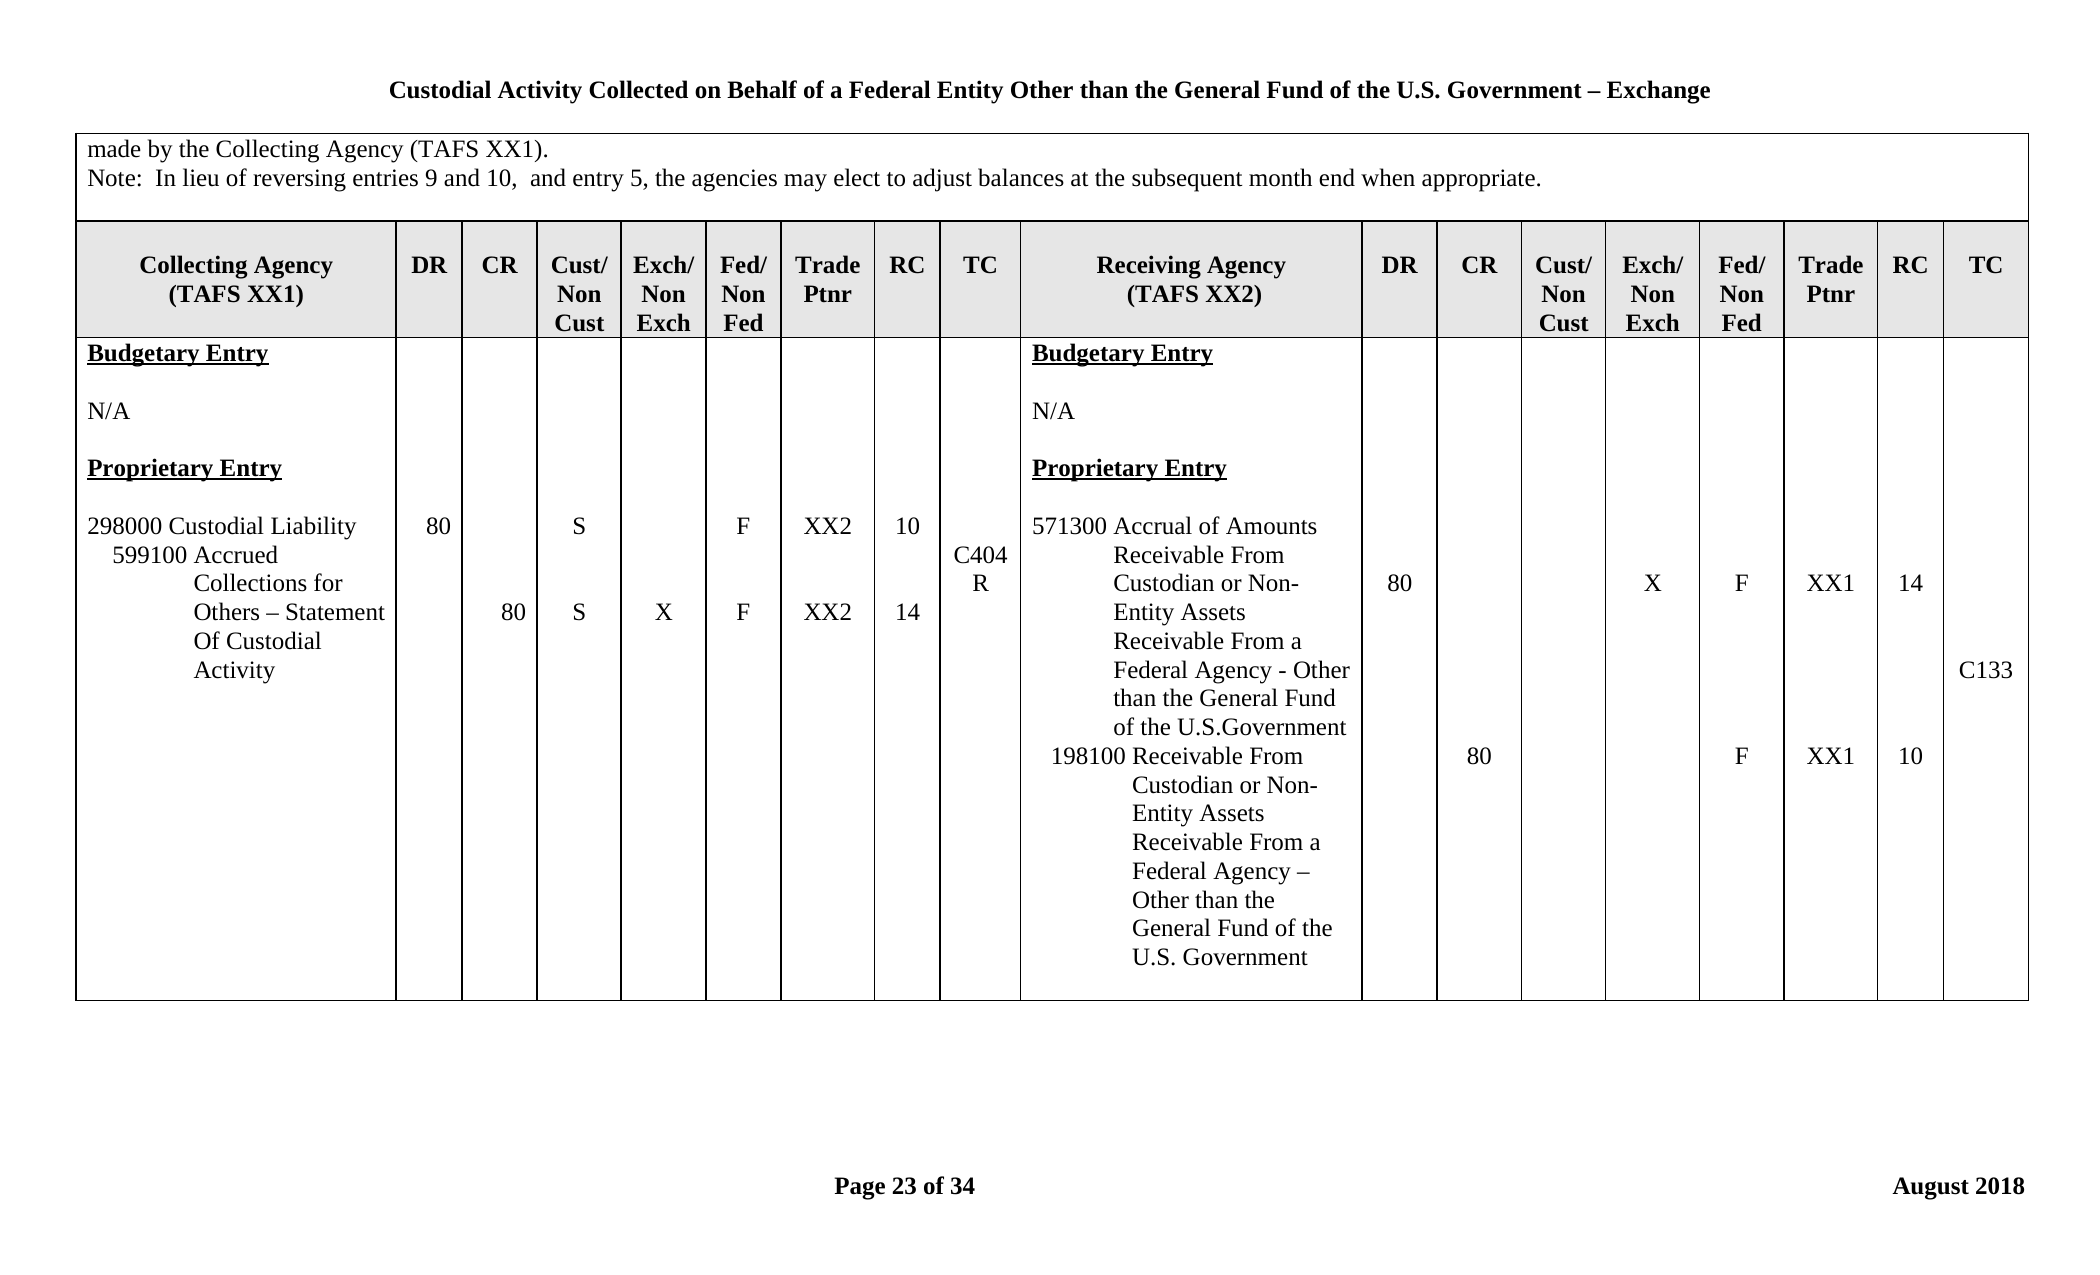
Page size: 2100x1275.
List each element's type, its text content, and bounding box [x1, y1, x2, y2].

table_cell F F [707, 338, 780, 1000]
table_cell DR [397, 222, 461, 337]
table_cell DR [1363, 222, 1436, 337]
table_cell RC [875, 222, 939, 337]
table_cell X [1606, 338, 1699, 1000]
table_cell XX2 XX2 [782, 338, 874, 1000]
table_cell RC [1878, 222, 1943, 337]
table_cell TC [941, 222, 1020, 337]
table_cell [1522, 338, 1605, 1000]
table_cell Budgetary Entry N/A Proprietary Entry 571300 Accrual of Amounts Receivable From Custodian or Non- Entity Assets Receivable From a Federal Agency - Other than the General Fund of the U.S.Government 198100 Receivable From Custodian or Non- Entity Assets Receivable From a Federal Agency – Other than the General Fund of the U.S. Government [1021, 338, 1361, 1000]
table_cell C133 [1944, 338, 2028, 1000]
table_cell 80 [1363, 338, 1436, 1000]
table_cell C404R [941, 338, 1020, 1000]
table_cell CR [1438, 222, 1521, 337]
table_cell F F [1700, 338, 1783, 1000]
table_cell XX1 XX1 [1785, 338, 1877, 1000]
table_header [77, 134, 2028, 220]
table_cell Cust/ Non Cust [538, 222, 620, 337]
table_cell Budgetary Entry N/A Proprietary Entry 298000 Custodial Liability 599100 Accrued Collections for Others – Statement Of Custodial Activity [77, 338, 395, 1000]
table_cell 10 14 [875, 338, 939, 1000]
table_cell S S [538, 338, 620, 1000]
table_cell Trade Ptnr [782, 222, 874, 337]
table_cell Fed/ Non Fed [707, 222, 780, 337]
table_cell 80 [463, 338, 536, 1000]
table_cell Fed/ Non Fed [1700, 222, 1783, 337]
table_cell Exch/ Non Exch [1606, 222, 1699, 337]
table_cell 80 [1438, 338, 1521, 1000]
table_cell TC [1944, 222, 2028, 337]
table_cell Collecting Agency (TAFS XX1) [77, 222, 395, 337]
table_cell 80 [397, 338, 461, 1000]
table_cell Cust/ Non Cust [1522, 222, 1605, 337]
table_cell 14 10 [1878, 338, 1943, 1000]
table_cell Exch/ Non Exch [622, 222, 705, 337]
table_cell Trade Ptnr [1785, 222, 1877, 337]
table_cell CR [463, 222, 536, 337]
table_cell X [622, 338, 705, 1000]
table_cell Receiving Agency (TAFS XX2) [1021, 222, 1361, 337]
